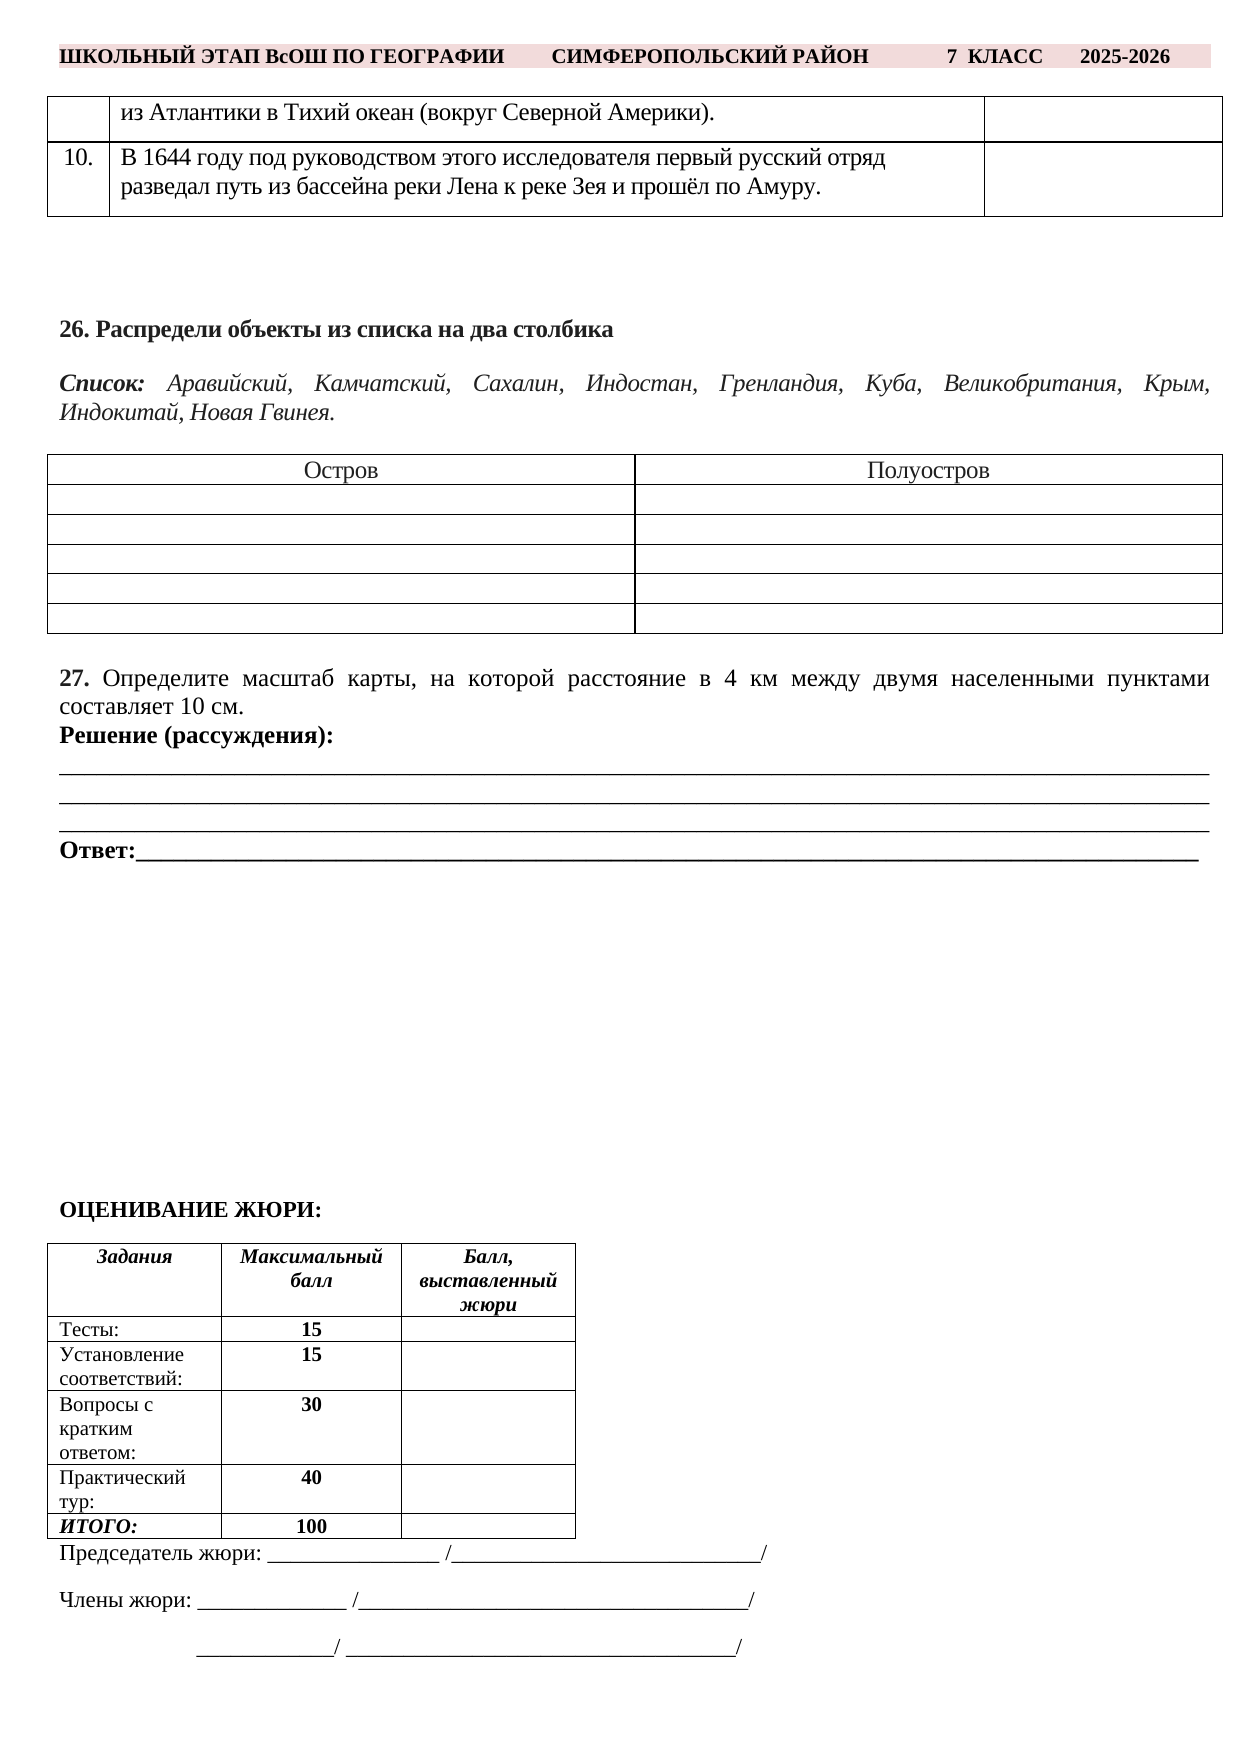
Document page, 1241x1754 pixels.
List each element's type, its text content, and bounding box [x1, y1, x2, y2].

table_cell [636, 485, 1222, 514]
table_cell В 1644 году под руководством этого исследователя первый русский отряд разведал путь из бассейна реки Лена к реке Зея и прошёл по Амуру. [110, 143, 984, 216]
table_cell 40 [222, 1465, 401, 1513]
table_header Полуостров [636, 455, 1222, 484]
table_cell [402, 1342, 575, 1390]
text Председатель жюри: _______________ /___________________________/ [59, 1539, 1211, 1565]
table_cell 15 [222, 1317, 401, 1341]
text Ответ:_____________________________________________________________________________________ [59, 835, 1211, 864]
table_header Максимальный балл [222, 1244, 401, 1316]
table_cell 30 [222, 1391, 401, 1464]
text Список: Аравийский, Камчатский, Сахалин, Индостан, Гренландия, Куба, Великобритания, Крым, Индокитай, Новая Гвинея. [59, 368, 1211, 425]
table_header Балл, выставленный жюри [402, 1244, 575, 1316]
table_cell [636, 574, 1222, 603]
table_cell [636, 604, 1222, 633]
text 26. Распредели объекты из списка на два столбика [59, 314, 1211, 343]
table_cell ИТОГО: [48, 1514, 221, 1538]
table_cell [48, 604, 634, 633]
table_cell [402, 1317, 575, 1341]
text ____________________________________________________________________________________________________________________________________________________________________________________________________________________________________________________________________________________ [59, 749, 1211, 835]
table_cell [48, 545, 634, 573]
table_cell Практический тур: [48, 1465, 221, 1513]
text ____________/ __________________________________/ [59, 1633, 1211, 1660]
table_cell 15 [222, 1342, 401, 1390]
table_cell [48, 574, 634, 603]
table_cell 100 [222, 1514, 401, 1538]
table_cell [48, 485, 634, 514]
table_cell [402, 1514, 575, 1538]
table_cell 10. [48, 143, 109, 216]
table_cell [402, 1391, 575, 1464]
table_cell Установление соответствий: [48, 1342, 221, 1390]
table_cell 9. [48, 97, 109, 141]
table_cell [636, 545, 1222, 573]
text 27. Определите масштаб карты, на которой расстояние в 4 км между двумя населенными пунктами составляет 10 см. [59, 663, 1211, 720]
table_cell [48, 515, 634, 543]
table_cell [985, 143, 1222, 216]
table_cell [402, 1465, 575, 1513]
table_header Задания [48, 1244, 221, 1316]
table_cell [985, 97, 1222, 141]
text ОЦЕНИВАНИЕ ЖЮРИ: [59, 1196, 1211, 1222]
table_cell Тесты: [48, 1317, 221, 1341]
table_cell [110, 97, 984, 141]
table_header Остров [48, 455, 634, 484]
table_cell [636, 515, 1222, 543]
table_cell Вопросы с кратким ответом: [48, 1391, 221, 1464]
text Решение (рассуждения): [59, 720, 1211, 749]
text Члены жюри: _____________ /__________________________________/ [59, 1586, 1211, 1612]
